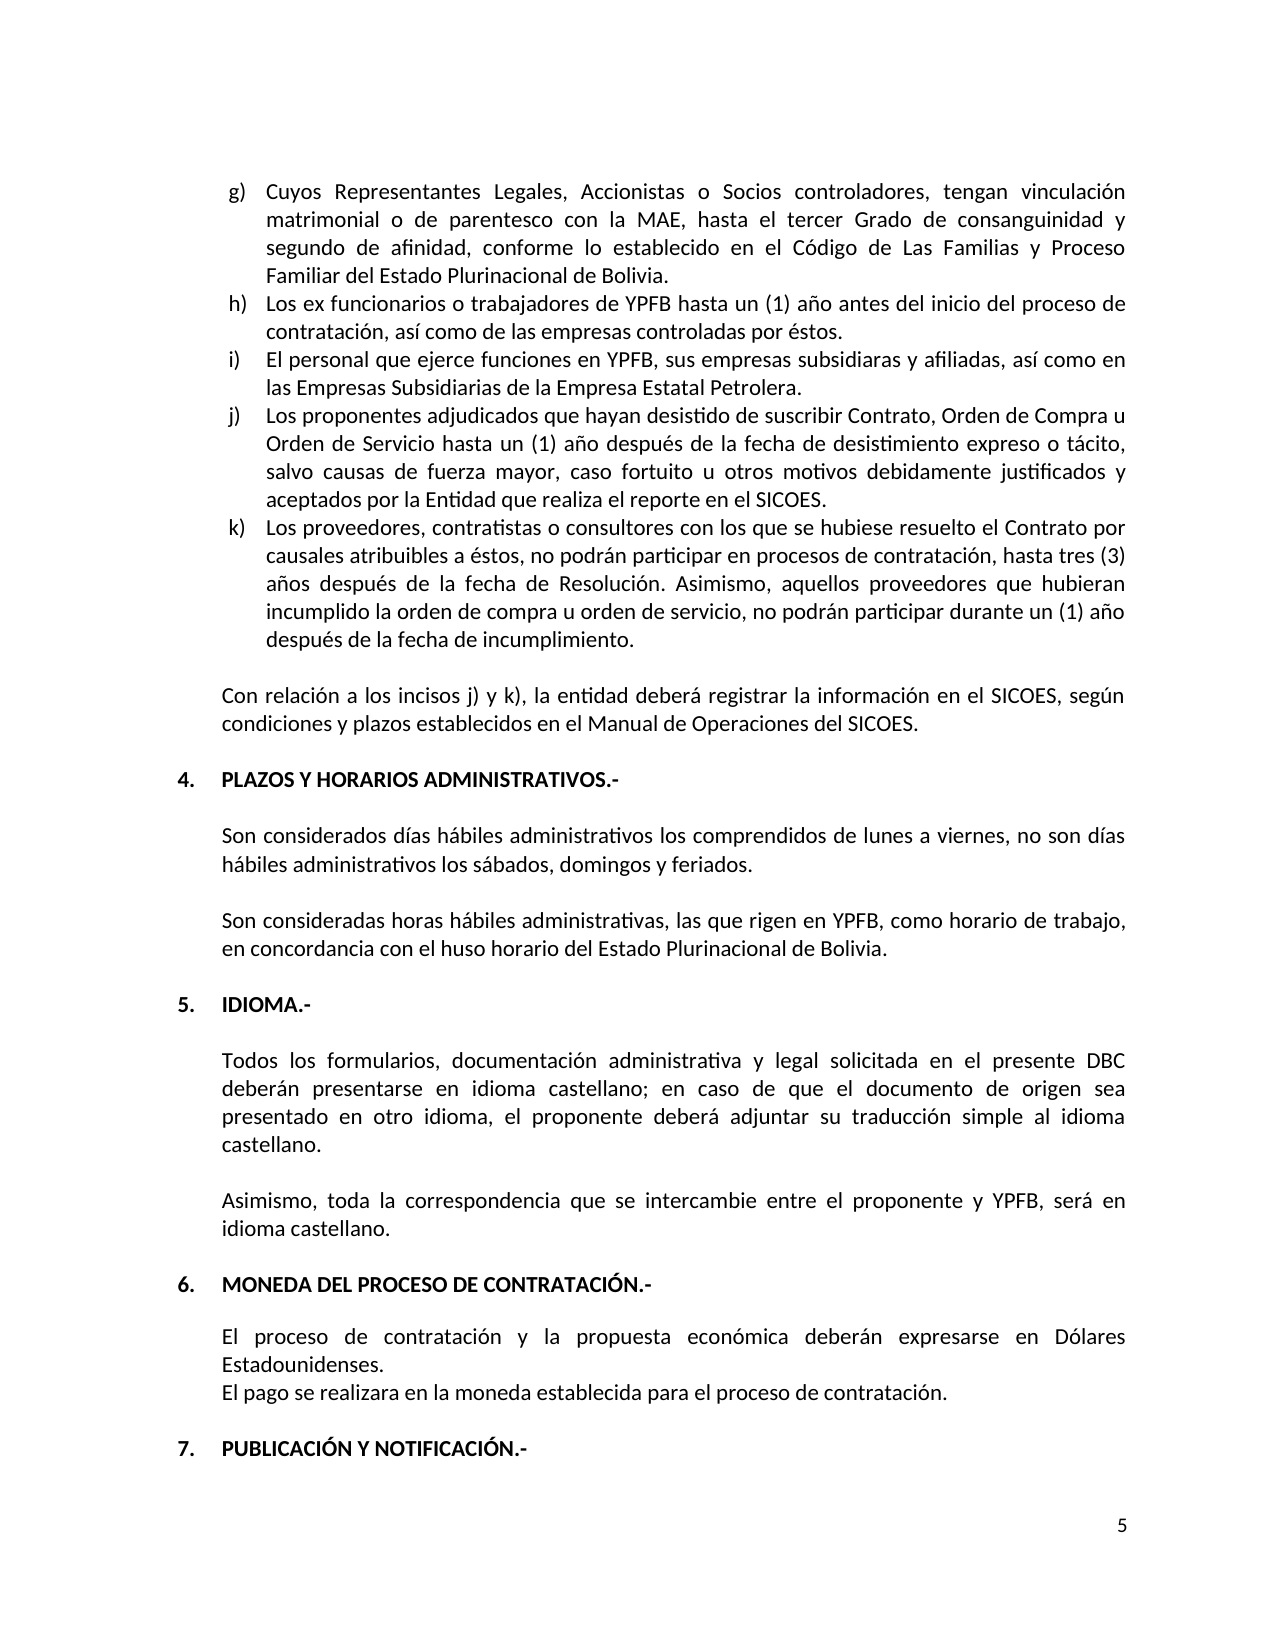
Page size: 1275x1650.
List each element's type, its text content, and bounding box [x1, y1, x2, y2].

list IDIOMA.- [177, 990, 1127, 1018]
list Los proveedores, contratistas o consultores con los que se hubiese resuelto el Contrato por causales atribuibles a éstos, no podrán participar en procesos de contratación, hasta tres (3) años después de la fecha de Resolución. Asimismo, aquellos proveedores que hubieran incumplido la orden de compra u orden de servicio, no podrán participar durante un (1) año después de la fecha de incumplimiento. [228, 513, 1127, 653]
list PLAZOS Y HORARIOS ADMINISTRATIVOS.- [177, 766, 1127, 794]
list Los proponentes adjudicados que hayan desistido de suscribir Contrato, Orden de Compra u Orden de Servicio hasta un (1) año después de la fecha de desistimiento expreso o tácito, salvo causas de fuerza mayor, caso fortuito u otros motivos debidamente justificados y aceptados por la Entidad que realiza el reporte en el SICOES. [228, 401, 1127, 513]
list PUBLICACIÓN Y NOTIFICACIÓN.- [177, 1434, 1127, 1462]
list MONEDA DEL PROCESO DE CONTRATACIÓN.- [177, 1270, 1127, 1298]
list El personal que ejerce funciones en YPFB, sus empresas subsidiaras y afiliadas, así como en las Empresas Subsidiarias de la Empresa Estatal Petrolera. [228, 345, 1127, 401]
list Son considerados días hábiles administrativos los comprendidos de lunes a viernes, no son días hábiles administrativos los sábados, domingos y feriados. [222, 822, 1127, 878]
text Todos los formularios, documentación administrativa y legal solicitada en el presente DBC deberán presentarse en idioma castellano; en caso de que el documento de origen sea presentado en otro idioma, el proponente deberá adjuntar su traducción simple al idioma castellano. [222, 1046, 1127, 1158]
list Cuyos Representantes Legales, Accionistas o Socios controladores, tengan vinculación matrimonial o de parentesco con la MAE, hasta el tercer Grado de consanguinidad y segundo de afinidad, conforme lo establecido en el Código de Las Familias y Proceso Familiar del Estado Plurinacional de Bolivia. [228, 177, 1127, 289]
list Con relación a los incisos j) y k), la entidad deberá registrar la información en el SICOES, según condiciones y plazos establecidos en el Manual de Operaciones del SICOES. [222, 682, 1127, 738]
list Son consideradas horas hábiles administrativas, las que rigen en YPFB, como horario de trabajo, en concordancia con el huso horario del Estado Plurinacional de Bolivia. [222, 906, 1127, 962]
list Los ex funcionarios o trabajadores de YPFB hasta un (1) año antes del inicio del proceso de contratación, así como de las empresas controladas por éstos. [228, 289, 1127, 345]
text El proceso de contratación y la propuesta económica deberán expresarse en Dólares Estadounidenses. [222, 1322, 1127, 1378]
text El pago se realizara en la moneda establecida para el proceso de contratación. [222, 1378, 1127, 1406]
text Asimismo, toda la correspondencia que se intercambie entre el proponente y YPFB, será en idioma castellano. [222, 1186, 1127, 1242]
